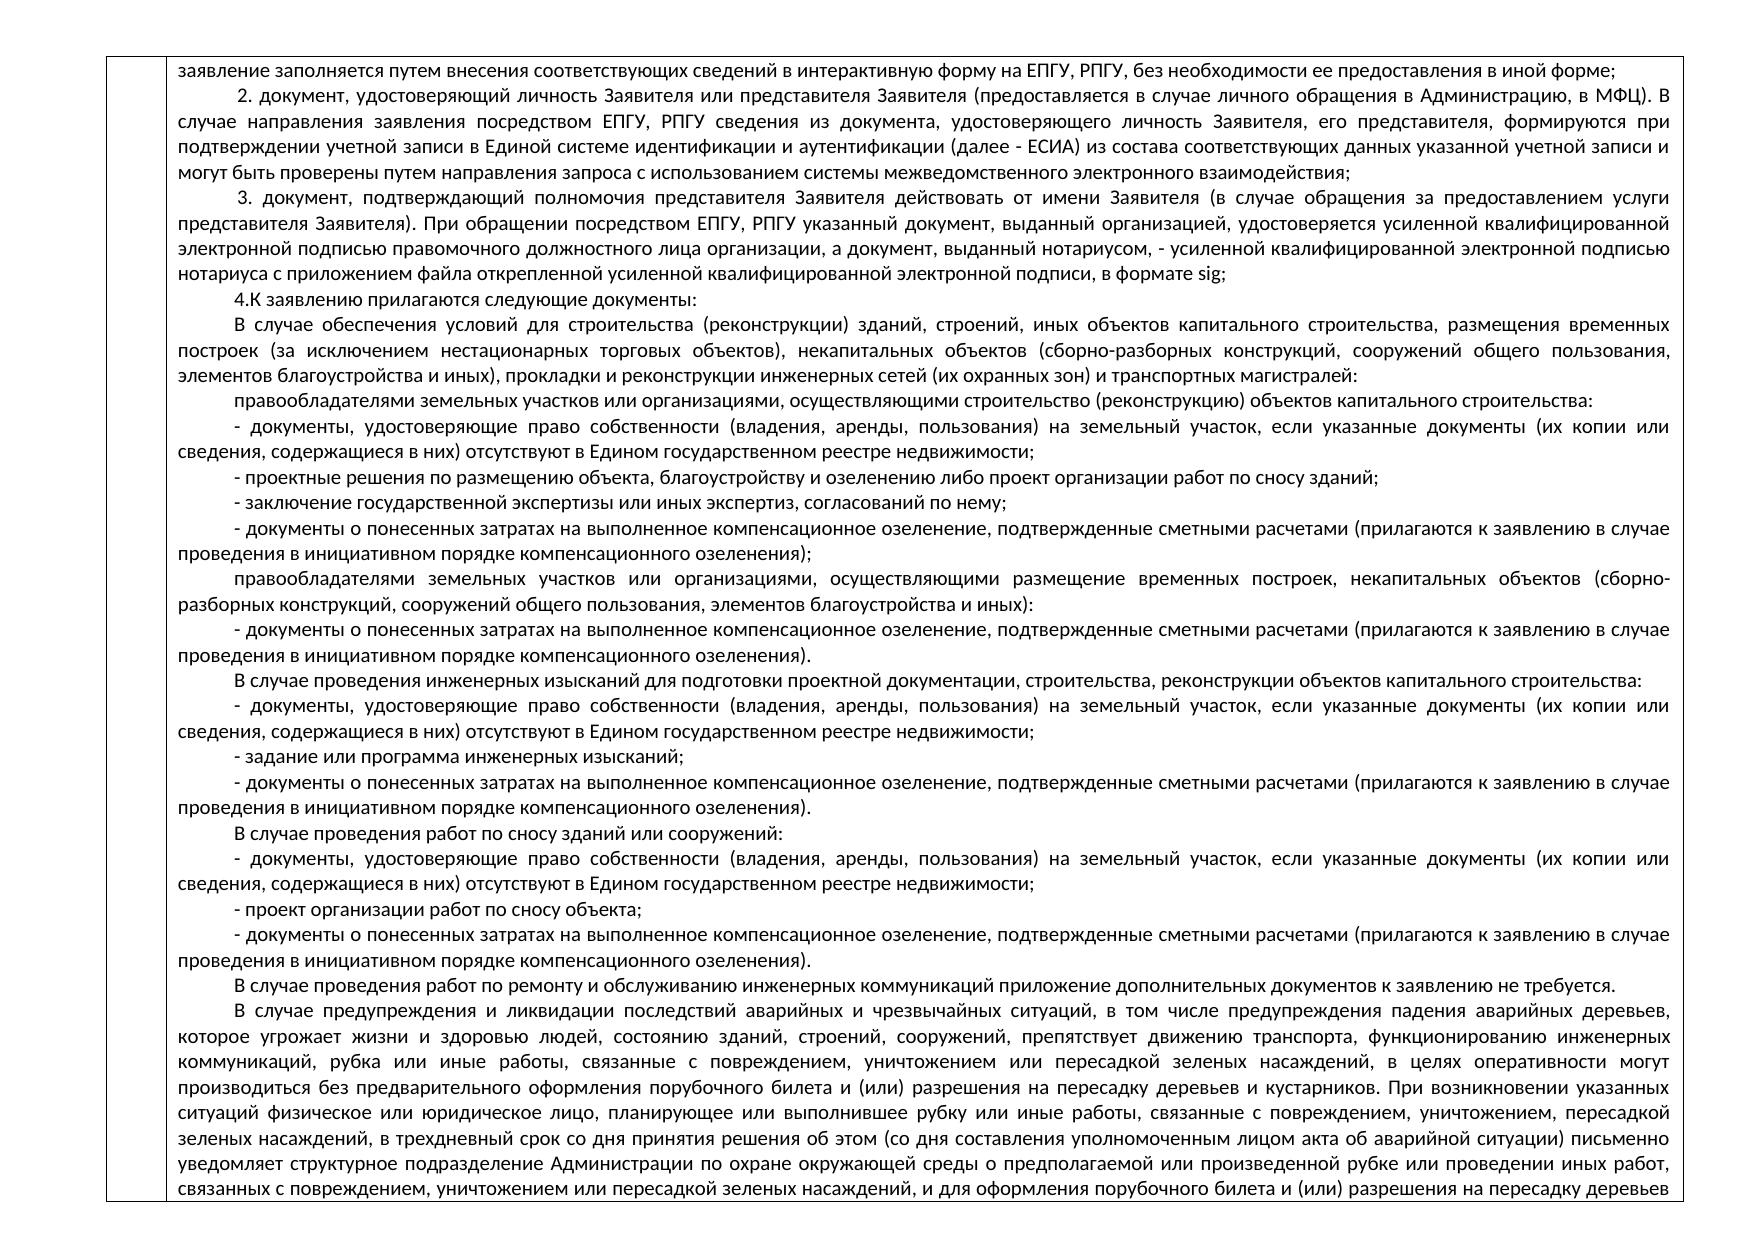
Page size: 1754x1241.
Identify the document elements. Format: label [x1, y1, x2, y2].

table_cell [107, 57, 166, 1201]
table_cell [167, 57, 1683, 1201]
